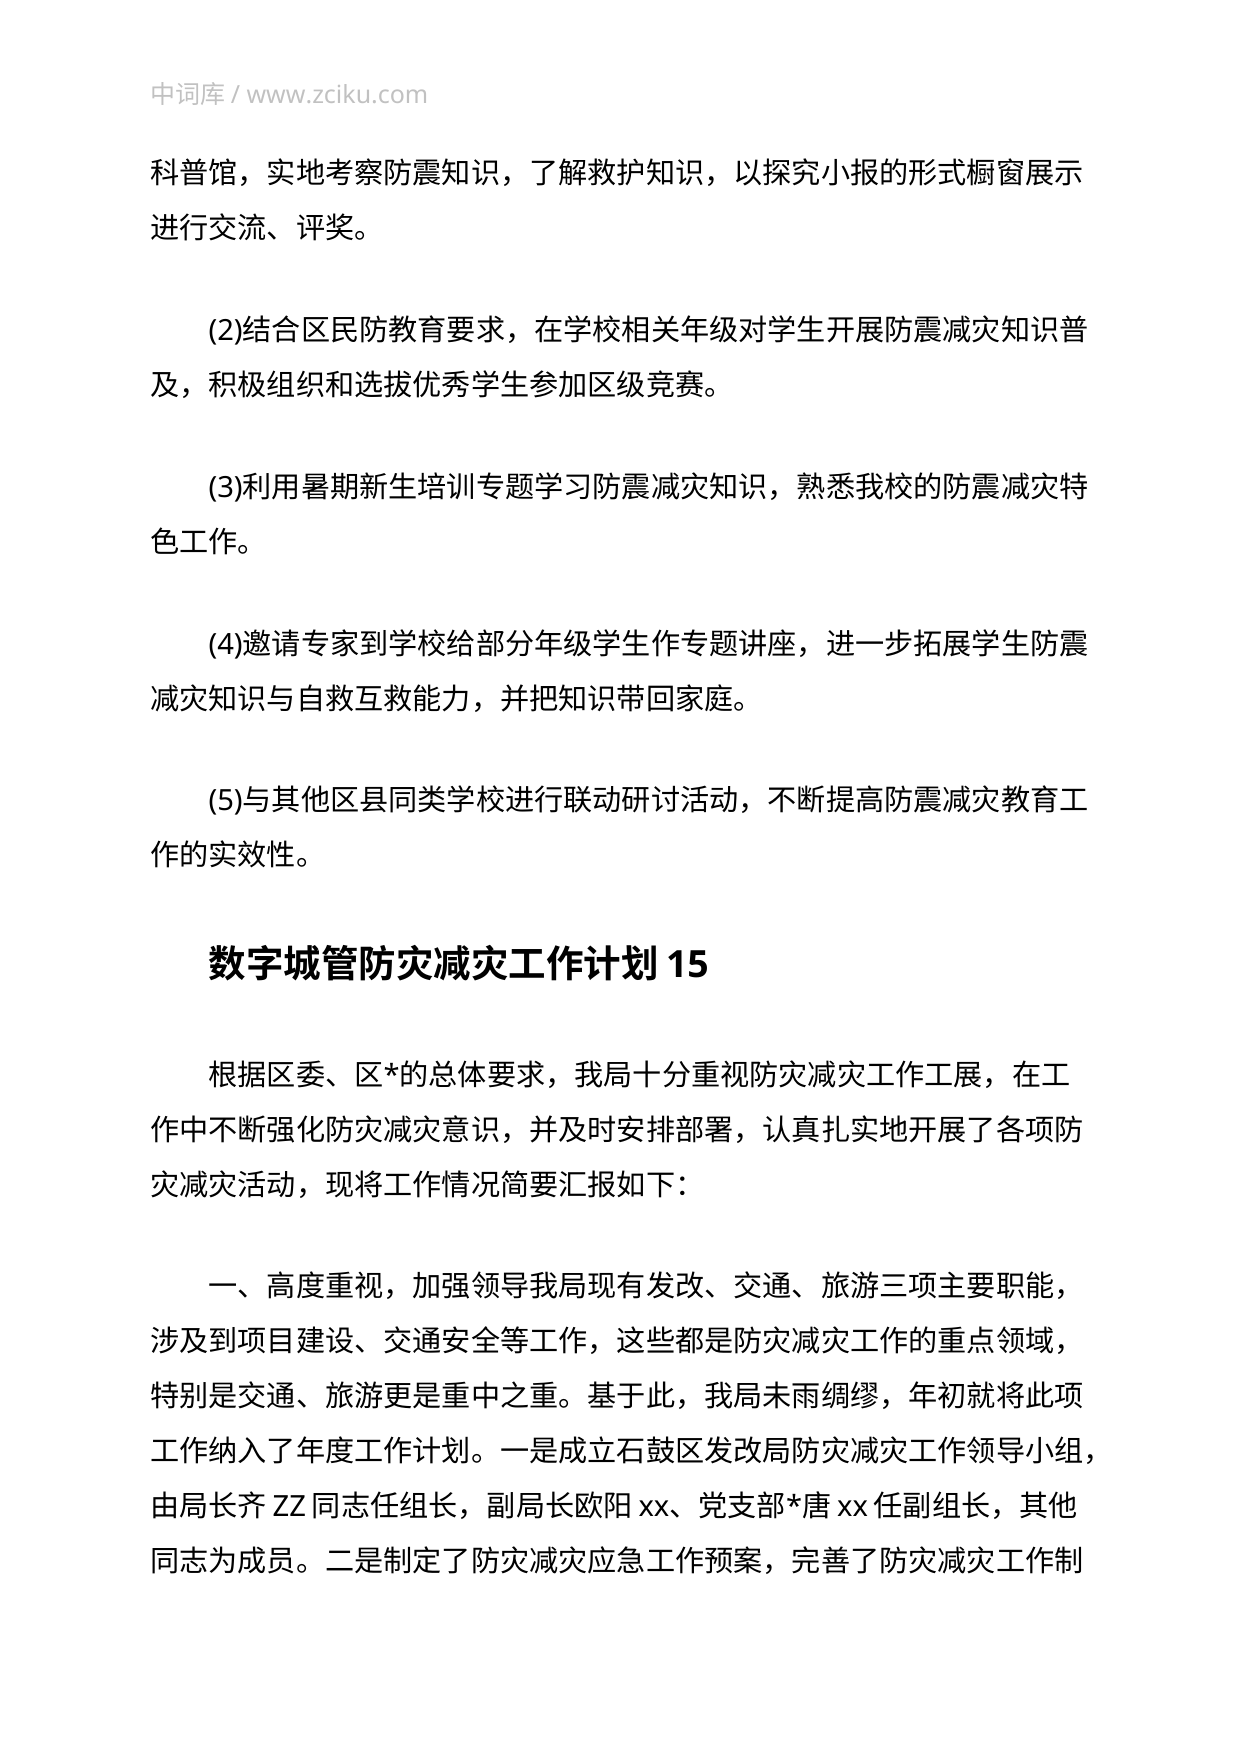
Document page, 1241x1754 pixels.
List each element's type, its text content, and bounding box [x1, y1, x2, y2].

text (2)结合区民防教育要求，在学校相关年级对学生开展防震减灾知识普及，积极组织和选拔优秀学生参加区级竞赛。 [150, 307, 1090, 404]
text (3)利用暑期新生培训专题学习防震减灾知识，熟悉我校的防震减灾特色工作。 [150, 463, 1090, 561]
text (5)与其他区县同类学校进行联动研讨活动，不断提高防震减灾教育工作的实效性。 [150, 777, 1090, 874]
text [150, 1263, 1090, 1580]
text 根据区委、区*的总体要求，我局十分重视防灾减灾工作工展，在工作中不断强化防灾减灾意识，并及时安排部署，认真扎实地开展了各项防灾减灾活动，现将工作情况简要汇报如下： [150, 1051, 1090, 1203]
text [150, 150, 1090, 247]
text (4)邀请专家到学校给部分年级学生作专题讲座，进一步拓展学生防震减灾知识与自救互救能力，并把知识带回家庭。 [150, 620, 1090, 717]
text 数字城管防灾减灾工作计划15 [150, 934, 1090, 988]
